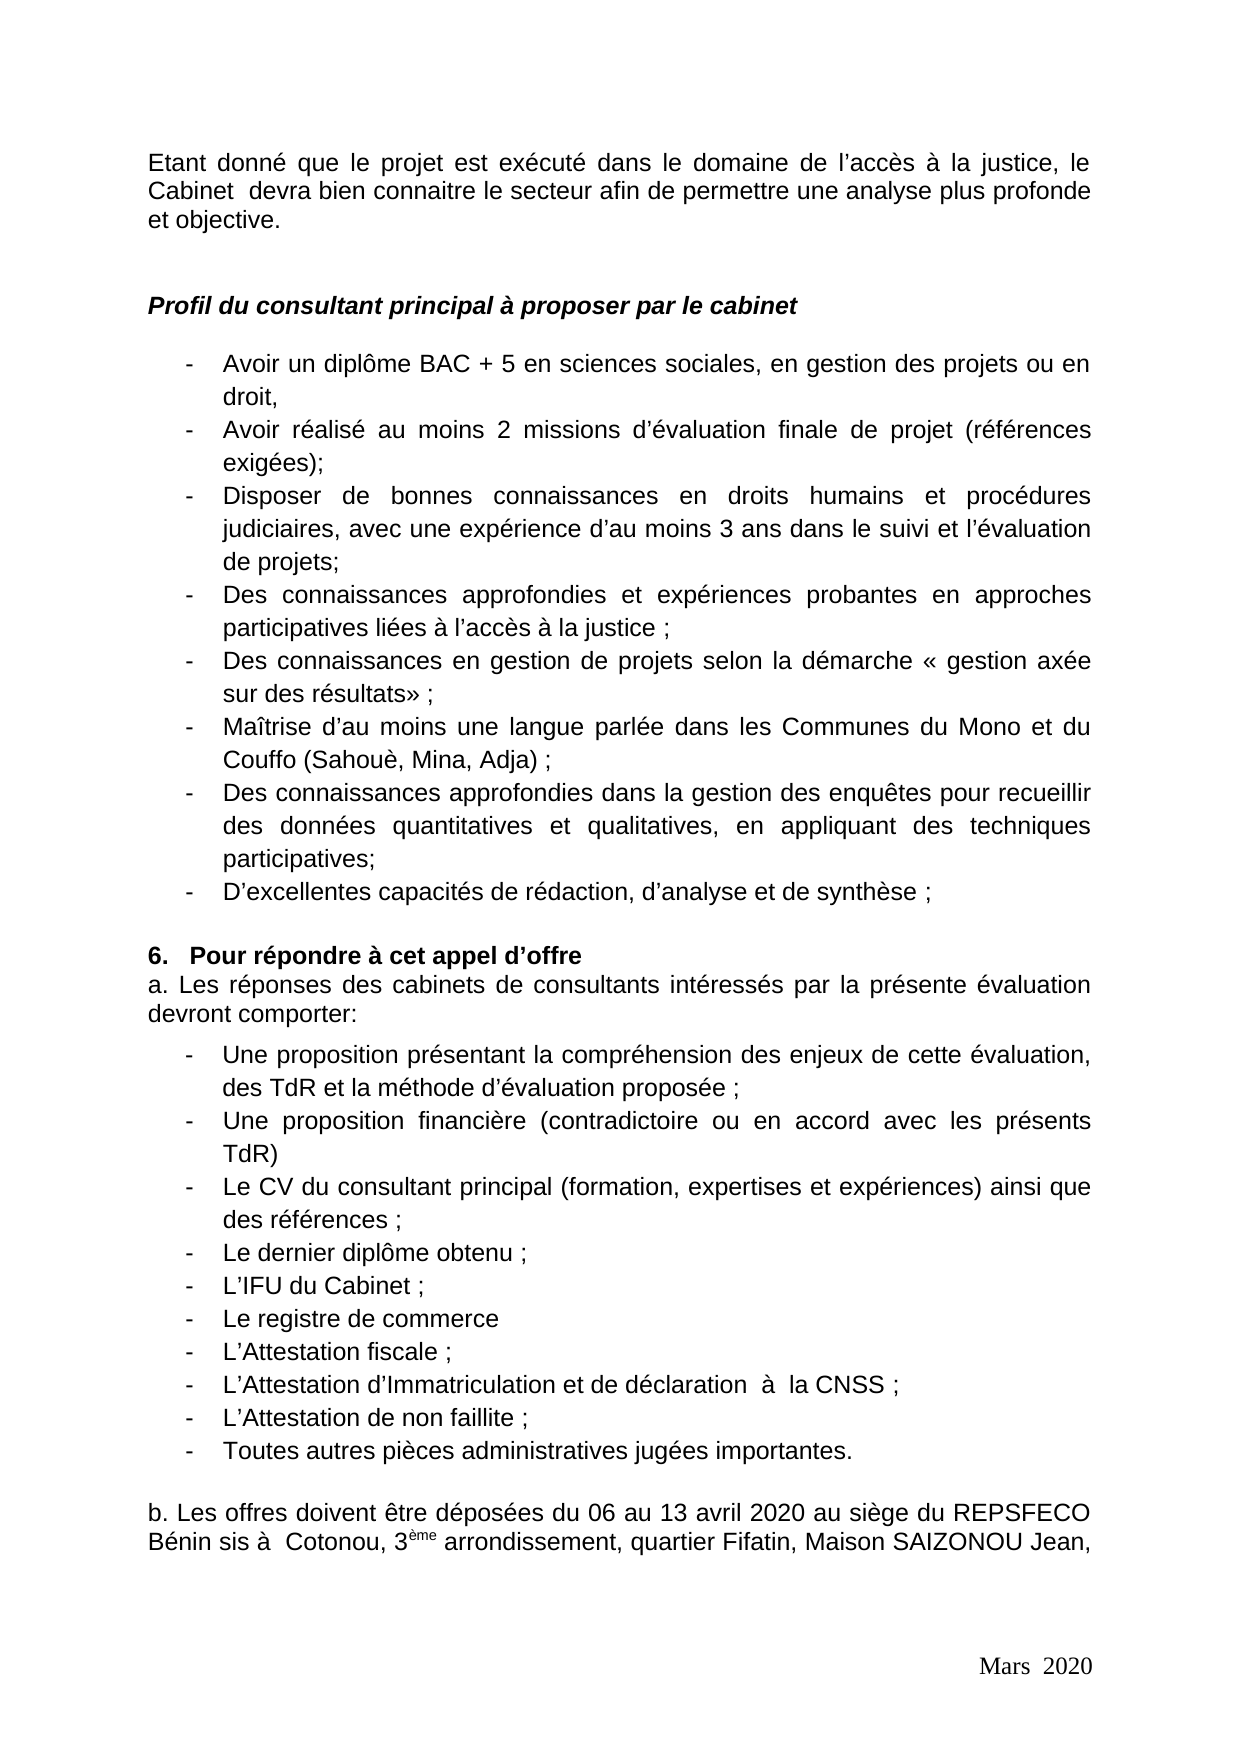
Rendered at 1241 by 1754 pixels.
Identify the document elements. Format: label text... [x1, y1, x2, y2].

list Le CV du consultant principal (formation, expertises et expériences) ainsi que des références ; [185, 1172, 1093, 1234]
text Profil du consultant principal à proposer par le cabinet [148, 291, 1093, 320]
list L’Attestation de non faillite ; [185, 1403, 1093, 1432]
list Maîtrise d’au moins une langue parlée dans les Communes du Mono et du Couffo (Sahouè, Mina, Adja) ; [185, 712, 1093, 774]
list L’IFU du Cabinet ; [185, 1271, 1093, 1300]
list Disposer de bonnes connaissances en droits humains et procédures judiciaires, avec une expérience d’au moins 3 ans dans le suivi et l’évaluation de projets; [185, 481, 1093, 576]
list D’excellentes capacités de rédaction, d’analyse et de synthèse ; [185, 877, 1093, 906]
list L’Attestation d’Immatriculation et de déclaration à la CNSS ; [185, 1370, 1093, 1399]
text a. Les réponses des cabinets de consultants intéressés par la présente évaluation devront comporter: [148, 970, 1093, 1027]
list Une proposition financière (contradictoire ou en accord avec les présents TdR) [185, 1106, 1093, 1168]
text 6. Pour répondre à cet appel d’offre [148, 941, 1093, 970]
list Des connaissances en gestion de projets selon la démarche « gestion axée sur des résultats» ; [185, 646, 1093, 708]
text Etant donné que le projet est exécuté dans le domaine de l’accès à la justice, le Cabinet devra bien connaitre le secteur afin de permettre une analyse plus profonde et objective. [148, 148, 1093, 234]
list Des connaissances approfondies et expériences probantes en approches participatives liées à l’accès à la justice ; [185, 580, 1093, 642]
list L’Attestation fiscale ; [185, 1337, 1093, 1366]
list Toutes autres pièces administratives jugées importantes. [185, 1436, 1093, 1465]
list Des connaissances approfondies dans la gestion des enquêtes pour recueillir des données quantitatives et qualitatives, en appliquant des techniques participatives; [185, 778, 1093, 873]
list Avoir réalisé au moins 2 missions d’évaluation finale de projet (références exigées); [185, 415, 1093, 477]
list Le registre de commerce [185, 1304, 1093, 1333]
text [148, 1498, 1093, 1556]
list Une proposition présentant la compréhension des enjeux de cette évaluation, des TdR et la méthode d’évaluation proposée ; [185, 1040, 1093, 1102]
list Avoir un diplôme BAC + 5 en sciences sociales, en gestion des projets ou en droit, [185, 349, 1093, 411]
list Le dernier diplôme obtenu ; [185, 1238, 1093, 1267]
